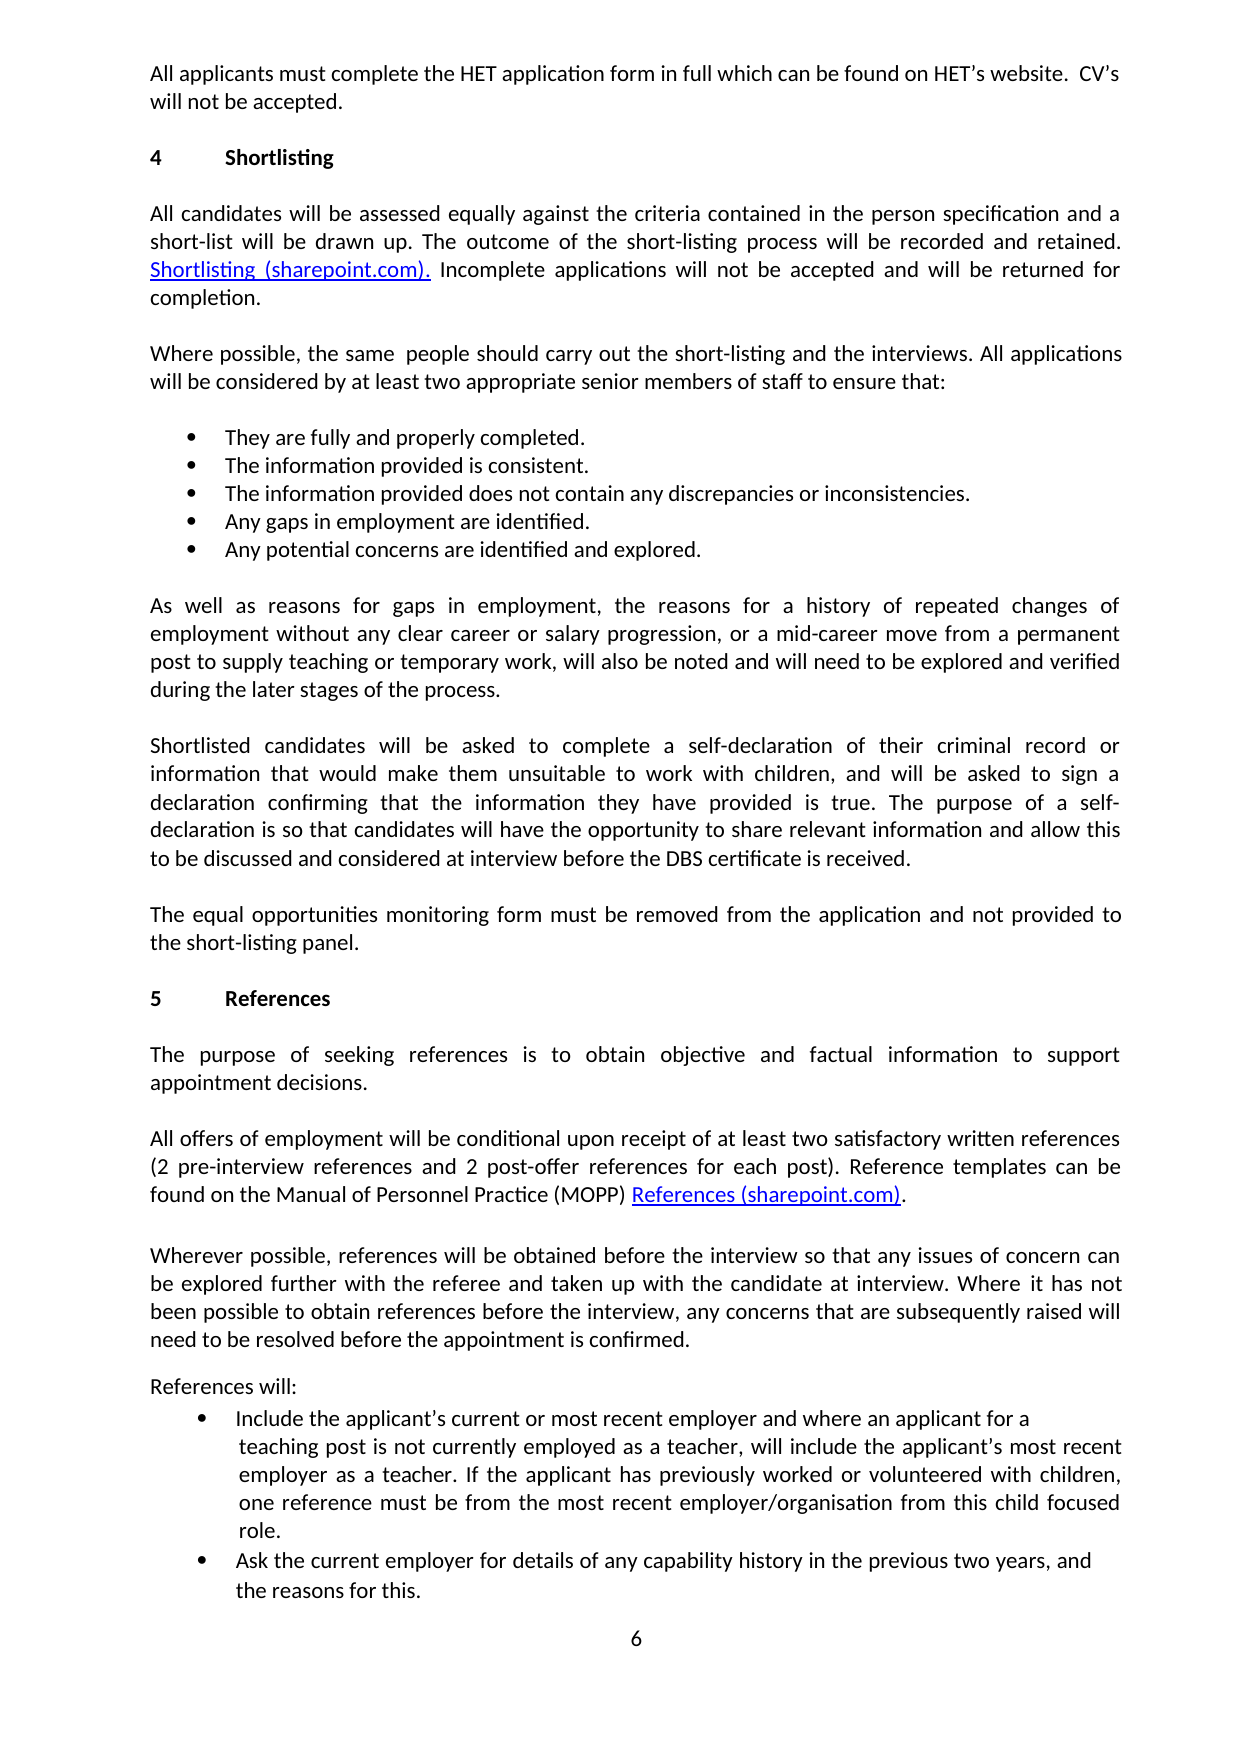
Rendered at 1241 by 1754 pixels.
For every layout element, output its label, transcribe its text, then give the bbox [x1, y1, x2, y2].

text The equal opportunities monitoring form must be removed from the application and not provided to the short-listing panel. [150, 900, 1122, 956]
text As well as reasons for gaps in employment, the reasons for a history of repeated changes of employment without any clear career or salary progression, or a mid-career move from a permanent post to supply teaching or temporary work, will also be noted and will need to be explored and verified during the later stages of the process. [150, 591, 1122, 703]
list The information provided is consistent. [187, 451, 1122, 479]
list The information provided does not contain any discrepancies or inconsistencies. [187, 479, 1122, 507]
text All offers of employment will be conditional upon receipt of at least two satisfactory written references (2 pre-interview references and 2 post-offer references for each post). Reference templates can be found on the Manual of Personnel Practice (MOPP) References (sharepoint.com). [150, 1124, 1122, 1208]
text 4 Shortlisting [150, 143, 1122, 171]
list Ask the current employer for details of any capability history in the previous two years, and the reasons for this. [198, 1546, 1092, 1604]
text All applicants must complete the HET application form in full which can be found on HET’s website. CV’s will not be accepted. [150, 59, 1122, 115]
text The purpose of seeking references is to obtain objective and factual information to support appointment decisions. [150, 1040, 1122, 1096]
text 5 References [150, 984, 1122, 1012]
text Where possible, the same people should carry out the short-listing and the interviews. All applications will be considered by at least two appropriate senior members of staff to ensure that: [150, 339, 1122, 395]
text teaching post is not currently employed as a teacher, will include the applicant’s most recent employer as a teacher. If the applicant has previously worked or volunteered with children, one reference must be from the most recent employer/organisation from this child focused role. [239, 1432, 1122, 1544]
text Wherever possible, references will be obtained before the interview so that any issues of concern can be explored further with the referee and taken up with the candidate at interview. Where it has not been possible to obtain references before the interview, any concerns that are subsequently raised will need to be resolved before the appointment is confirmed. [150, 1241, 1122, 1353]
text Shortlisted candidates will be asked to complete a self-declaration of their criminal record or information that would make them unsuitable to work with children, and will be asked to sign a declaration confirming that the information they have provided is true. The purpose of a self-declaration is so that candidates will have the opportunity to share relevant information and allow this to be discussed and considered at interview before the DBS certificate is received. [150, 732, 1122, 872]
list They are fully and properly completed. [187, 423, 1122, 451]
list Any potential concerns are identified and explored. [187, 535, 1122, 563]
text References will: [150, 1372, 1122, 1400]
text All candidates will be assessed equally against the criteria contained in the person specification and a short-list will be drawn up. The outcome of the short-listing process will be recorded and retained. Shortlisting (sharepoint.com). Incomplete applications will not be accepted and will be returned for completion. [150, 199, 1122, 311]
list Include the applicant’s current or most recent employer and where an applicant for a [198, 1404, 1122, 1432]
list Any gaps in employment are identified. [187, 507, 1122, 535]
